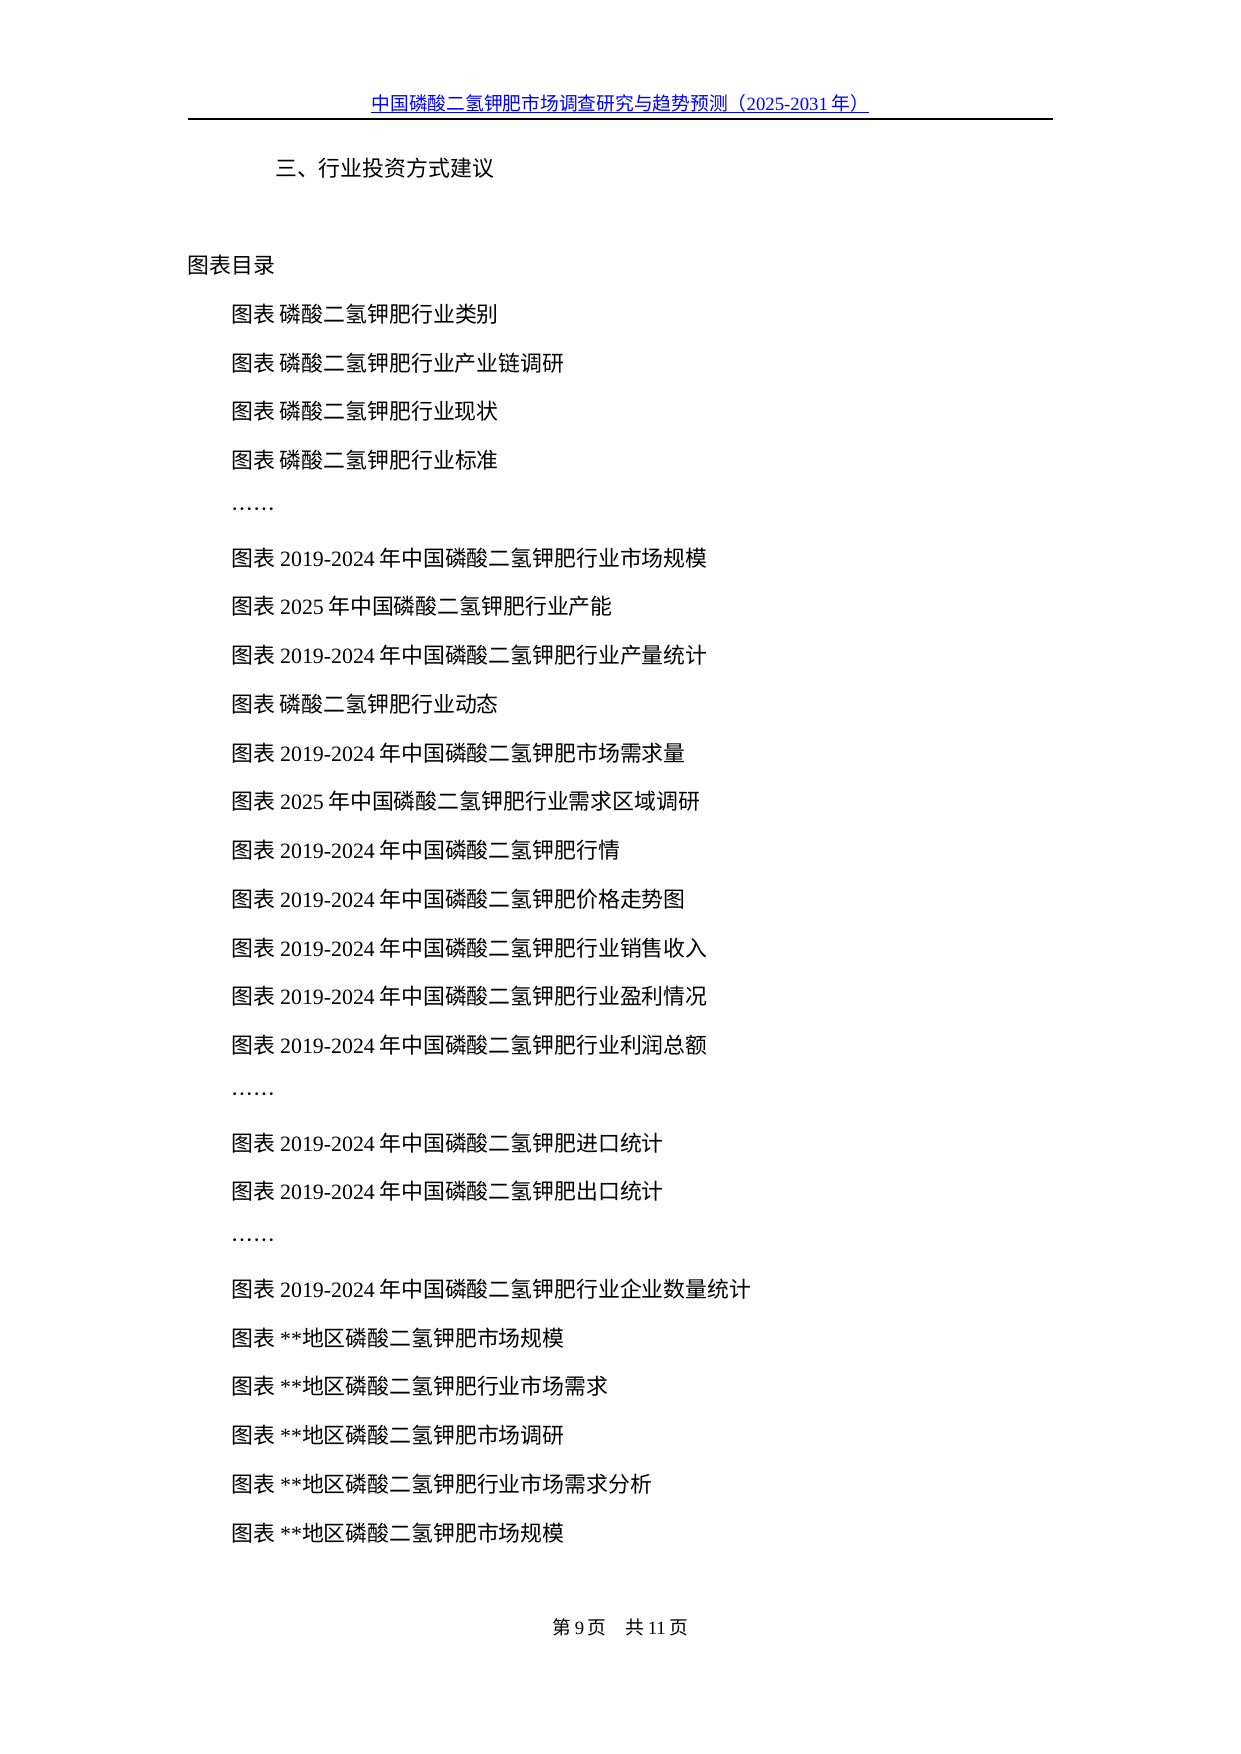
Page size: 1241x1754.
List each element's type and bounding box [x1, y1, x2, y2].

text [187, 150, 1053, 1548]
